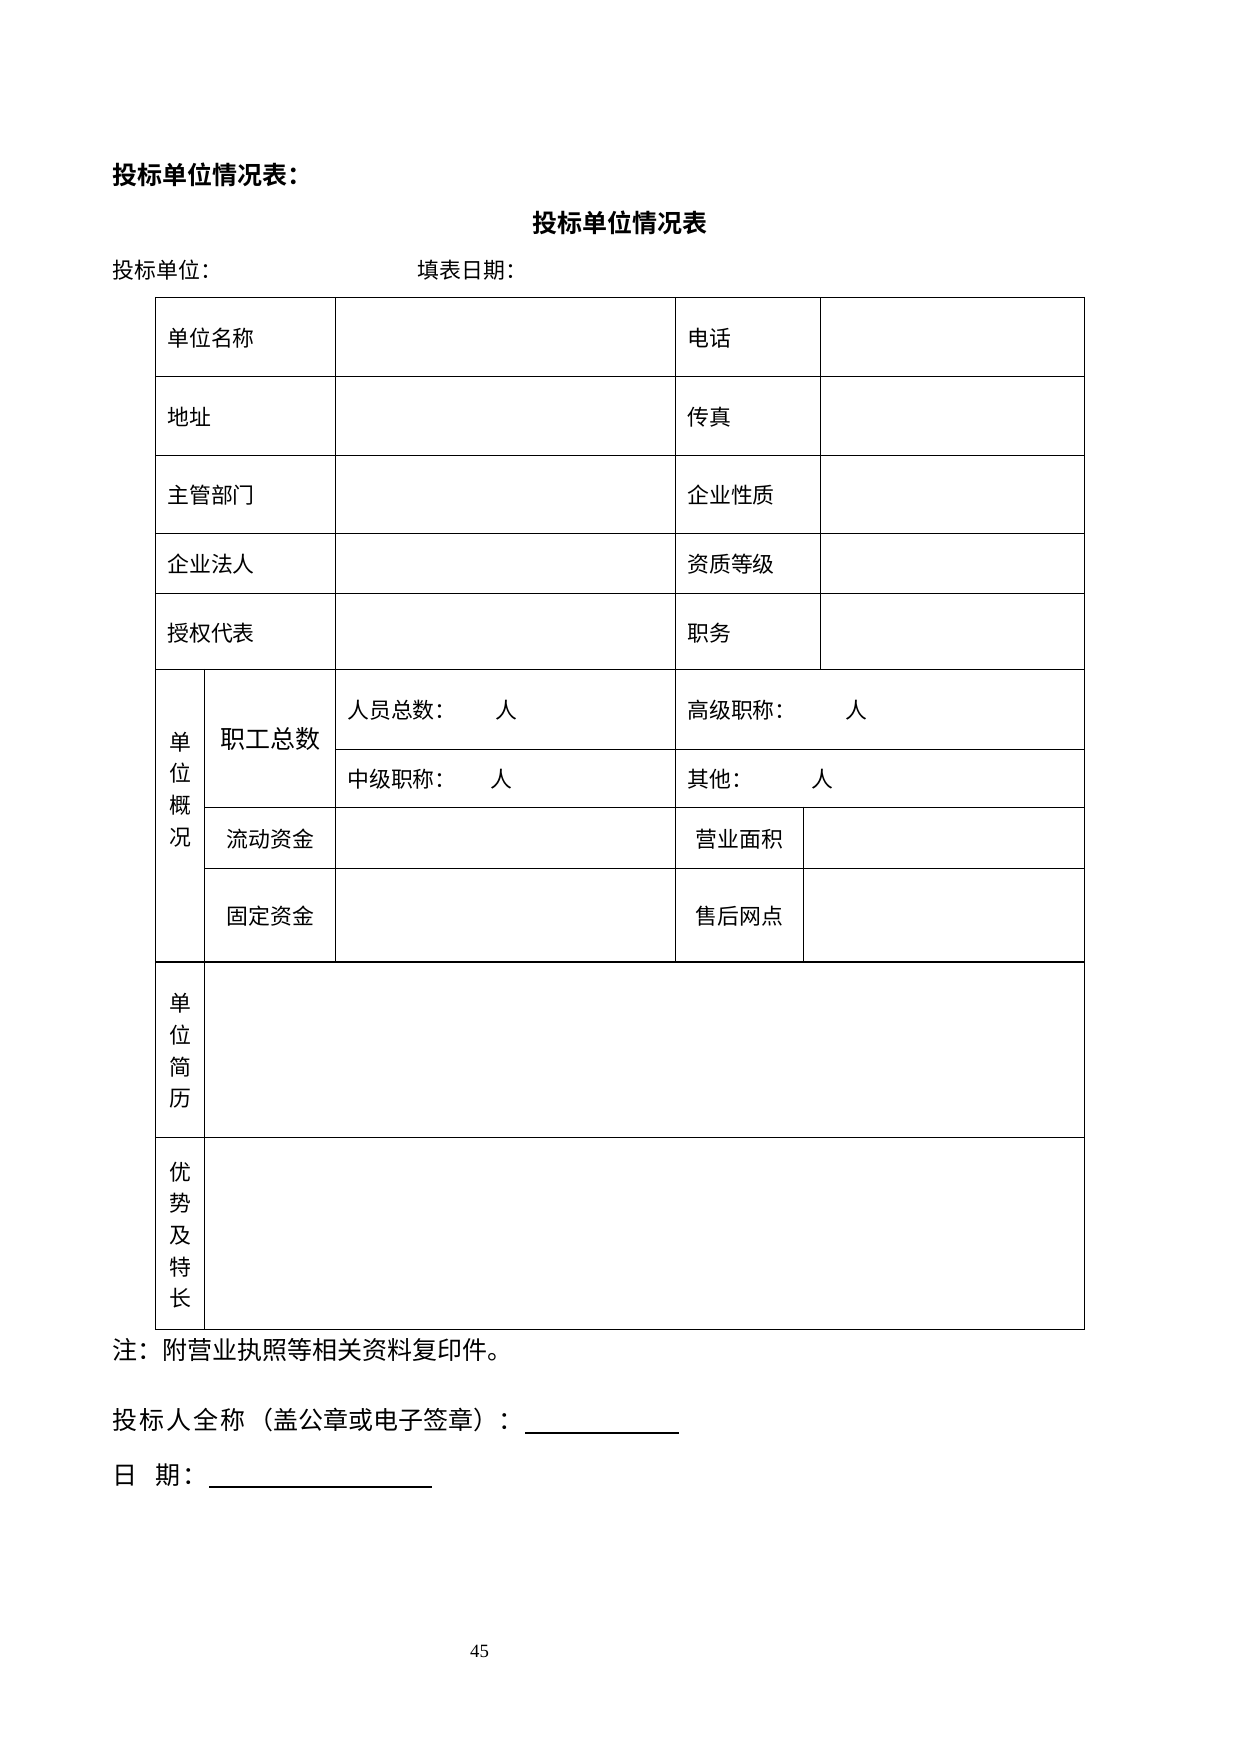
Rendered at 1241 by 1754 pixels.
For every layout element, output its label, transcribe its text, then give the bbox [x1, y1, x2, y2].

table_cell 中级职称： 人 [336, 750, 675, 807]
table_cell [336, 456, 675, 532]
table_cell [336, 808, 675, 868]
table_header [821, 298, 1084, 376]
table_cell 营业面积 [676, 808, 803, 868]
table_cell 固定资金 [205, 869, 335, 961]
table_cell [821, 456, 1084, 532]
table_cell 职工总数 [205, 670, 335, 807]
table_cell 主管部门 [156, 456, 335, 532]
table_cell 售后网点 [676, 869, 803, 961]
table_header 电话 [676, 298, 820, 376]
table_cell 地址 [156, 377, 335, 455]
table_cell 资质等级 [676, 534, 820, 593]
table_cell 传真 [676, 377, 820, 455]
table_cell [804, 869, 1084, 961]
table_cell 其他： 人 [676, 750, 1084, 807]
table_cell [336, 534, 675, 593]
table_cell 优势及特长 [156, 1138, 204, 1329]
table_cell 企业性质 [676, 456, 820, 532]
table_cell [336, 594, 675, 669]
table_cell [205, 963, 1084, 1137]
table_cell [336, 377, 675, 455]
table_cell [821, 534, 1084, 593]
text 注：附营业执照等相关资料复印件。 [112, 1330, 1128, 1367]
text 投标单位： 填表日期： [112, 253, 1128, 284]
table_cell 高级职称： 人 [676, 670, 1084, 749]
table_cell [336, 869, 675, 961]
table_cell [205, 1138, 1084, 1329]
text 日 期： [112, 1455, 1128, 1491]
table_cell 职务 [676, 594, 820, 669]
table_cell [804, 808, 1084, 868]
table_cell 人员总数： 人 [336, 670, 675, 749]
table_cell [821, 594, 1084, 669]
text 投标单位情况表： [112, 155, 1128, 191]
table_cell 授权代表 [156, 594, 335, 669]
text 投标人全称（盖公章或电子签章）： [112, 1401, 1128, 1437]
table_cell 企业法人 [156, 534, 335, 593]
text 投标单位情况表 [112, 204, 1128, 240]
table_cell [821, 377, 1084, 455]
table_cell 单位概况 [156, 670, 204, 961]
table_cell 流动资金 [205, 808, 335, 868]
table_cell 单位简历 [156, 963, 204, 1137]
table_header 单位名称 [156, 298, 335, 376]
table_header [336, 298, 675, 376]
